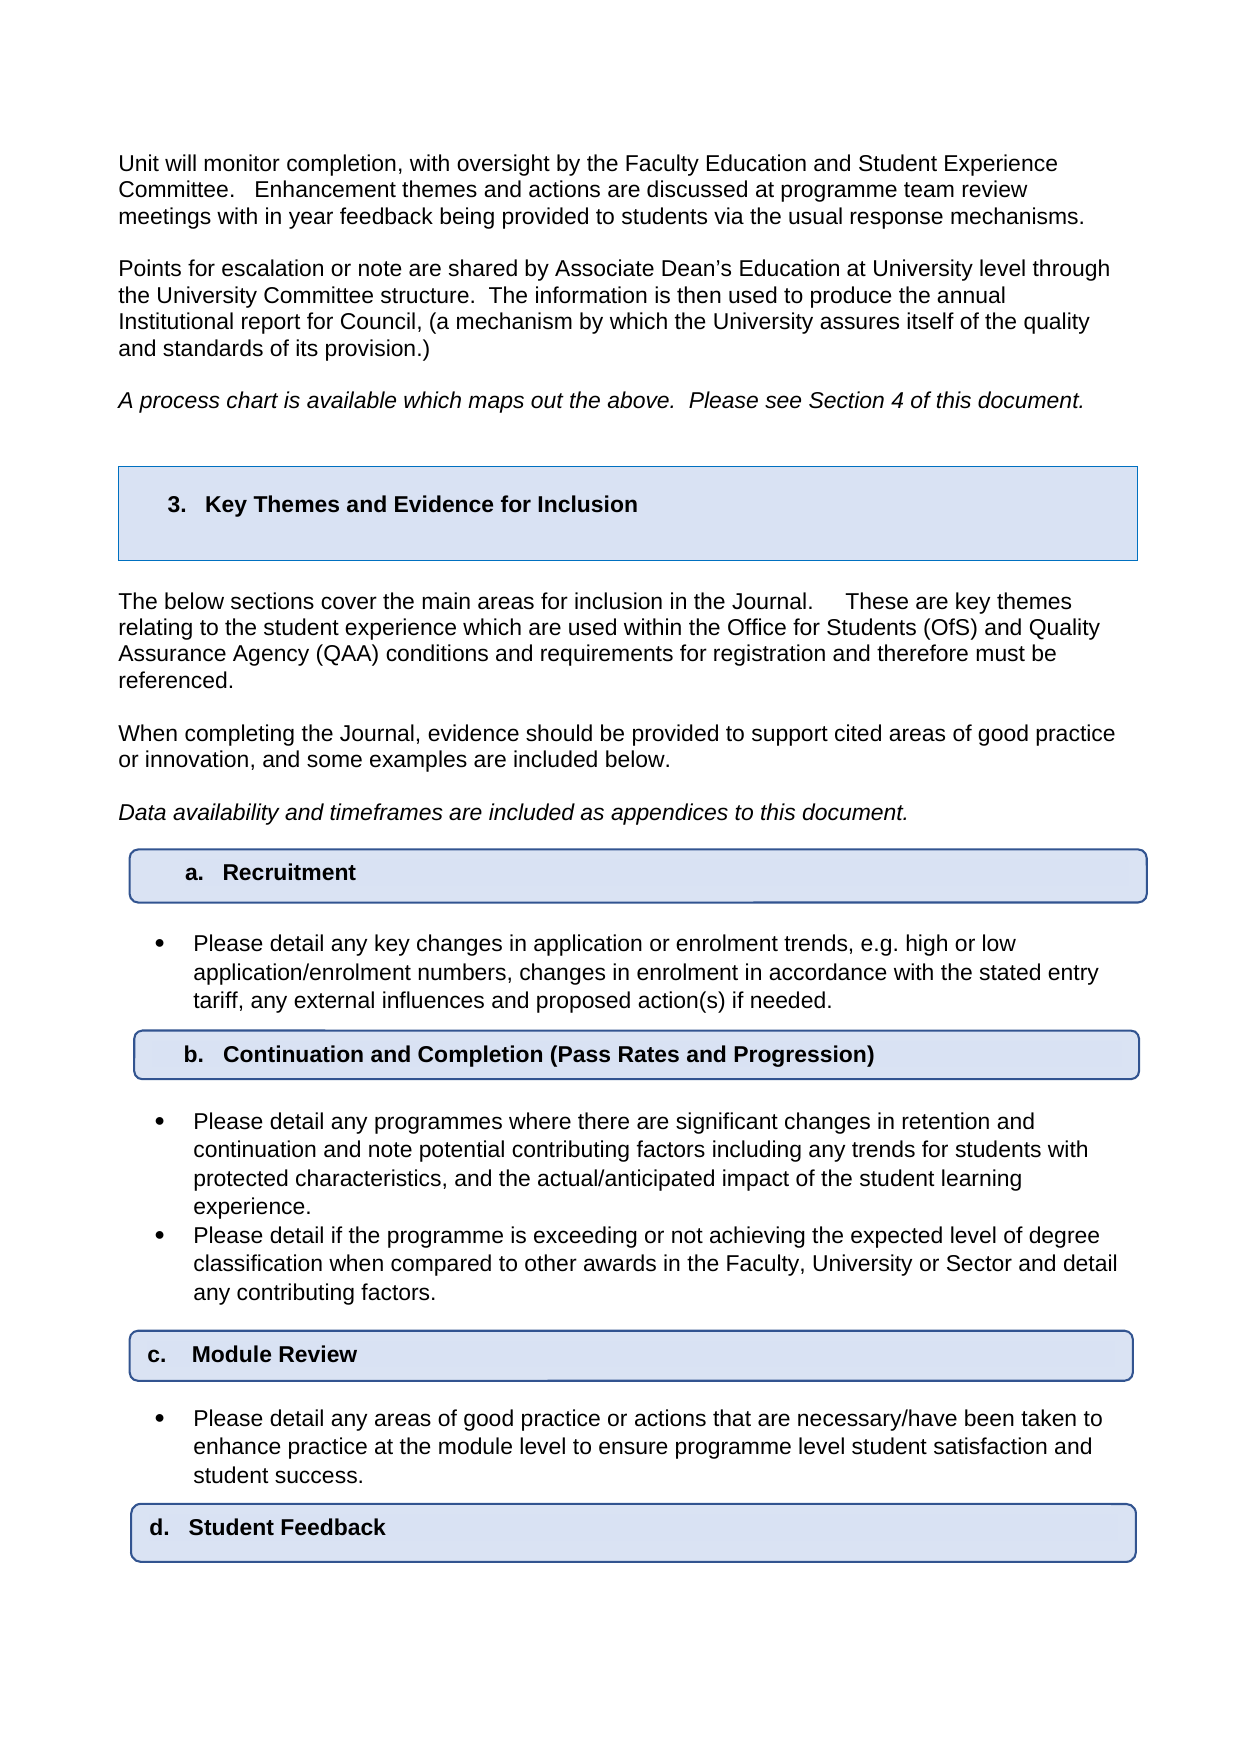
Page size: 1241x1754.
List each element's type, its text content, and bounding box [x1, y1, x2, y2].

text The below sections cover the main areas for inclusion in the Journal. These are key themes relating to the student experience which are used within the Office for Students (OfS) and Quality Assurance Agency (QAA) conditions and requirements for registration and therefore must be referenced. [118, 588, 1122, 693]
text A process chart is available which maps out the above. Please see Section 4 of this document. [118, 387, 1122, 413]
text When completing the Journal, evidence should be provided to support cited areas of good practice or innovation, and some examples are included below. [118, 719, 1122, 772]
list Please detail any programmes where there are significant changes in retention and continuation and note potential contributing factors including any trends for students with protected characteristics, and the actual/anticipated impact of the student learning experience. [156, 1108, 1122, 1219]
list Please detail if the programme is exceeding or not achieving the expected level of degree classification when compared to other awards in the Faculty, University or Sector and detail any contributing factors. [156, 1222, 1122, 1305]
table_header Key Themes and Evidence for Inclusion [119, 467, 1137, 560]
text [118, 150, 1122, 229]
list Please detail any areas of good practice or actions that are necessary/have been taken to enhance practice at the module level to ensure programme level student satisfaction and student success. [156, 1405, 1122, 1488]
text Points for escalation or note are shared by Associate Dean’s Education at University level through the University Committee structure. The information is then used to produce the annual Institutional report for Council, (a mechanism by which the University assures itself of the quality and standards of its provision.) [118, 255, 1122, 361]
text Data availability and timeframes are included as appendices to this document. [118, 798, 1122, 825]
list Please detail any key changes in application or enrolment trends, e.g. high or low application/enrolment numbers, changes in enrolment in accordance with the stated entry tariff, any external influences and proposed action(s) if needed. [156, 930, 1122, 1013]
